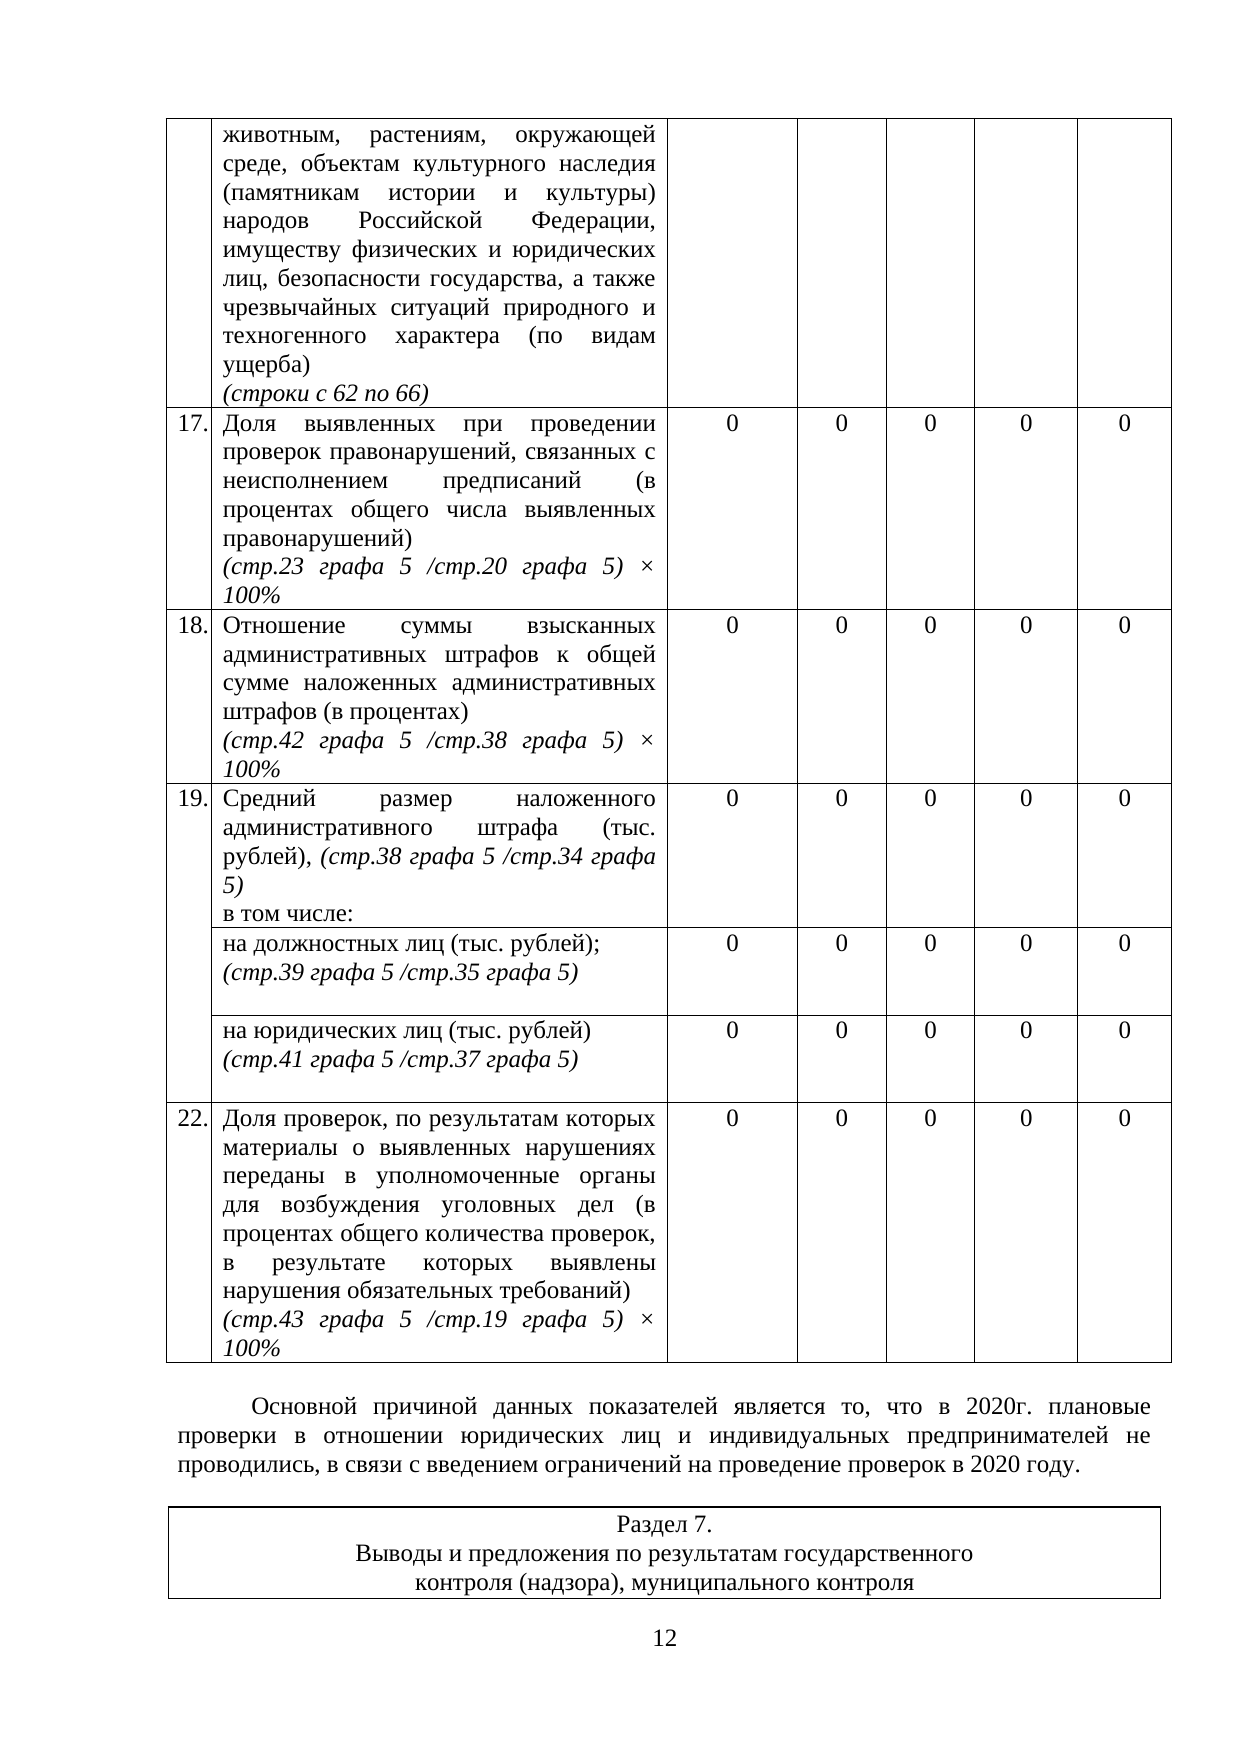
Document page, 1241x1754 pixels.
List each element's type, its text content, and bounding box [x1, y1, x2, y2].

table_cell [167, 1103, 211, 1362]
table_cell 0 [975, 928, 1077, 1014]
table_cell Средний размер наложенного административного штрафа (тыс. рублей), (стр.38 графа 5 /стр.34 графа 5) в том числе: [212, 784, 667, 927]
table_cell 0 [668, 784, 797, 927]
table_cell 0 [1078, 1103, 1171, 1362]
table_cell 0 [1078, 928, 1171, 1014]
table_cell 0 [1078, 1016, 1171, 1102]
table_cell 0 [798, 1016, 886, 1102]
table_cell на юридических лиц (тыс. рублей) (стр.41 графа 5 /стр.37 графа 5) [212, 1016, 667, 1102]
table_cell 0 [668, 928, 797, 1014]
table_cell на должностных лиц (тыс. рублей); (стр.39 графа 5 /стр.35 графа 5) [212, 928, 667, 1014]
table_cell 0 [975, 1103, 1077, 1362]
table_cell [212, 119, 667, 407]
table_cell 0 [798, 784, 886, 927]
table_cell 0 [887, 610, 974, 782]
table_cell 0 [668, 1103, 797, 1362]
table_cell 0 [887, 408, 974, 609]
text Раздел 7. [169, 1508, 1160, 1538]
table_cell 0 [1078, 408, 1171, 609]
table_cell [167, 784, 211, 1102]
table_cell [167, 610, 211, 782]
table_cell 0 [798, 119, 886, 407]
table_cell 0 [887, 784, 974, 927]
table_cell 0 [887, 1103, 974, 1362]
table_cell 0 [1078, 119, 1171, 407]
table_cell 0 [1078, 784, 1171, 927]
table_cell 0 [798, 928, 886, 1014]
table_cell Доля проверок, по результатам которых материалы о выявленных нарушениях переданы в уполномоченные органы для возбуждения уголовных дел (в процентах общего количества проверок, в результате которых выявлены нарушения обязательных требований) (стр.43 графа 5 /стр.19 графа 5) × 100% [212, 1103, 667, 1362]
table_cell 0 [975, 784, 1077, 927]
table_cell 0 [798, 1103, 886, 1362]
table_cell 0 [668, 119, 797, 407]
text Основной причиной данных показателей является то, что в 2020г. плановые проверки в отношении юридических лиц и индивидуальных предпринимателей не проводились, в связи с введением ограничений на проведение проверок в 2020 году. [177, 1391, 1152, 1478]
table_cell 0 [798, 408, 886, 609]
table_cell 0 [668, 1016, 797, 1102]
table_cell 0 [887, 928, 974, 1014]
table_cell 0 [975, 1016, 1077, 1102]
table_cell [167, 119, 211, 407]
table_cell 0 [975, 408, 1077, 609]
table_cell 0 [798, 610, 886, 782]
table_cell 0 [668, 408, 797, 609]
table_cell 0 [887, 1016, 974, 1102]
table_cell 0 [975, 610, 1077, 782]
text Выводы и предложения по результатам государственного [177, 1538, 1152, 1564]
table_cell [167, 408, 211, 609]
table_cell 0 [1078, 610, 1171, 782]
table_cell 0 [887, 119, 974, 407]
table_cell Отношение суммы взысканных административных штрафов к общей сумме наложенных административных штрафов (в процентах) (стр.42 графа 5 /стр.38 графа 5) × 100% [212, 610, 667, 782]
table_cell Доля выявленных при проведении проверок правонарушений, связанных с неисполнением предписаний (в процентах общего числа выявленных правонарушений) (стр.23 графа 5 /стр.20 графа 5) × 100% [212, 408, 667, 609]
text контроля (надзора), муниципального контроля [169, 1564, 1160, 1598]
table_cell 0 [668, 610, 797, 782]
table_cell 0 [975, 119, 1077, 407]
